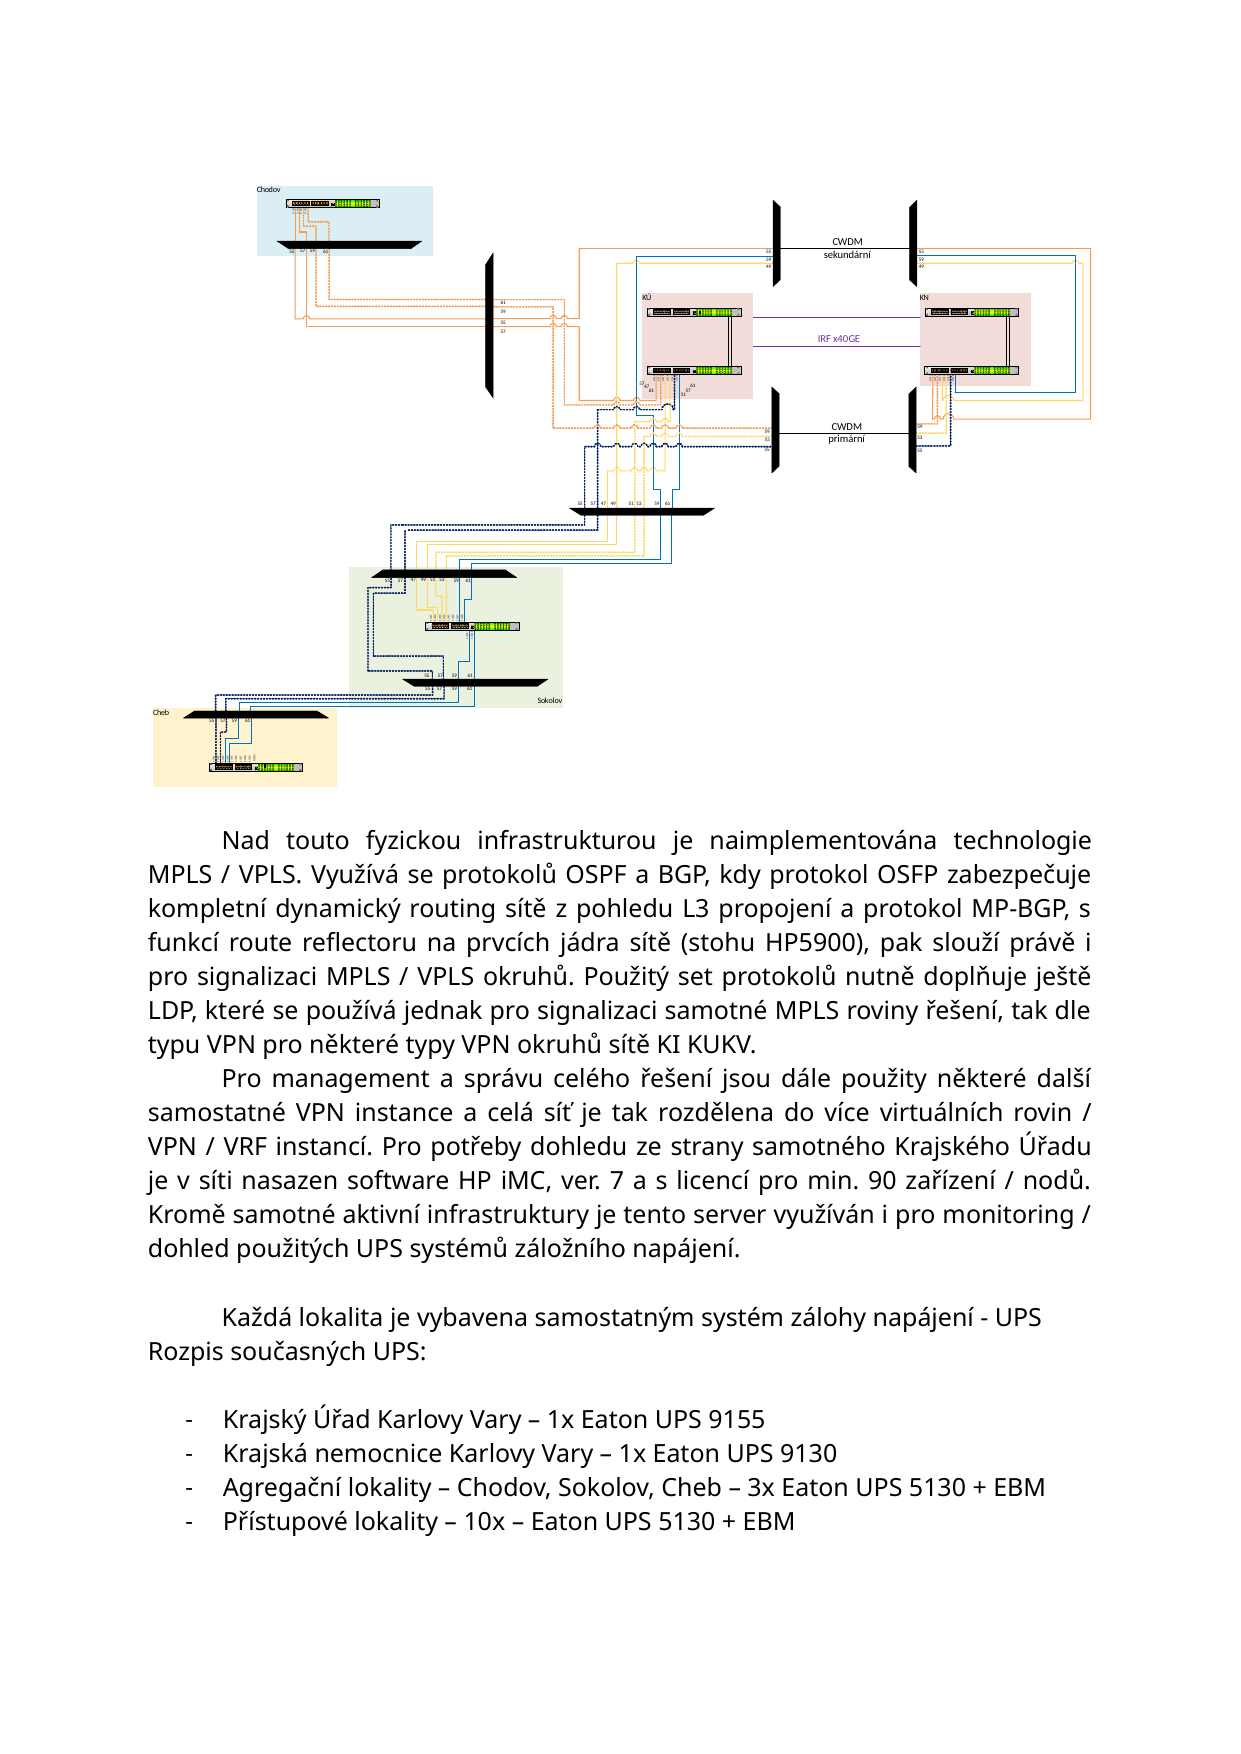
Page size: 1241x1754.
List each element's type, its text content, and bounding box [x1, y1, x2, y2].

text Rozpis současných UPS: [148, 1333, 1093, 1367]
list Krajský Úřad Karlovy Vary – 1x Eaton UPS 9155 [185, 1401, 1093, 1435]
text Každá lokalita je vybavena samostatným systém zálohy napájení - UPS [148, 1299, 1093, 1333]
list Krajská nemocnice Karlovy Vary – 1x Eaton UPS 9130 [185, 1435, 1093, 1469]
text Nad touto fyzickou infrastrukturou je naimplementována technologie MPLS / VPLS. Využívá se protokolů OSPF a BGP, kdy protokol OSFP zabezpečuje kompletní dynamický routing sítě z pohledu L3 propojení a protokol MP-BGP, s funkcí route reflectoru na prvcích jádra sítě (stohu HP5900), pak slouží právě i pro signalizaci MPLS / VPLS okruhů. Použitý set protokolů nutně doplňuje ještě LDP, které se používá jednak pro signalizaci samotné MPLS roviny řešení, tak dle typu VPN pro některé typy VPN okruhů sítě KI KUKV. [148, 822, 1093, 1061]
list Přístupové lokality – 10x – Eaton UPS 5130 + EBM [185, 1503, 1093, 1538]
text Pro management a správu celého řešení jsou dále použity některé další samostatné VPN instance a celá síť je tak rozdělena do více virtuálních rovin / VPN / VRF instancí. Pro potřeby dohledu ze strany samotného Krajského Úřadu je v síti nasazen software HP iMC, ver. 7 a s licencí pro min. 90 zařízení / nodů. Kromě samotné aktivní infrastruktury je tento server využíván i pro monitoring / dohled použitých UPS systémů záložního napájení. [148, 1061, 1093, 1265]
list Agregační lokality – Chodov, Sokolov, Cheb – 3x Eaton UPS 5130 + EBM [185, 1469, 1093, 1503]
